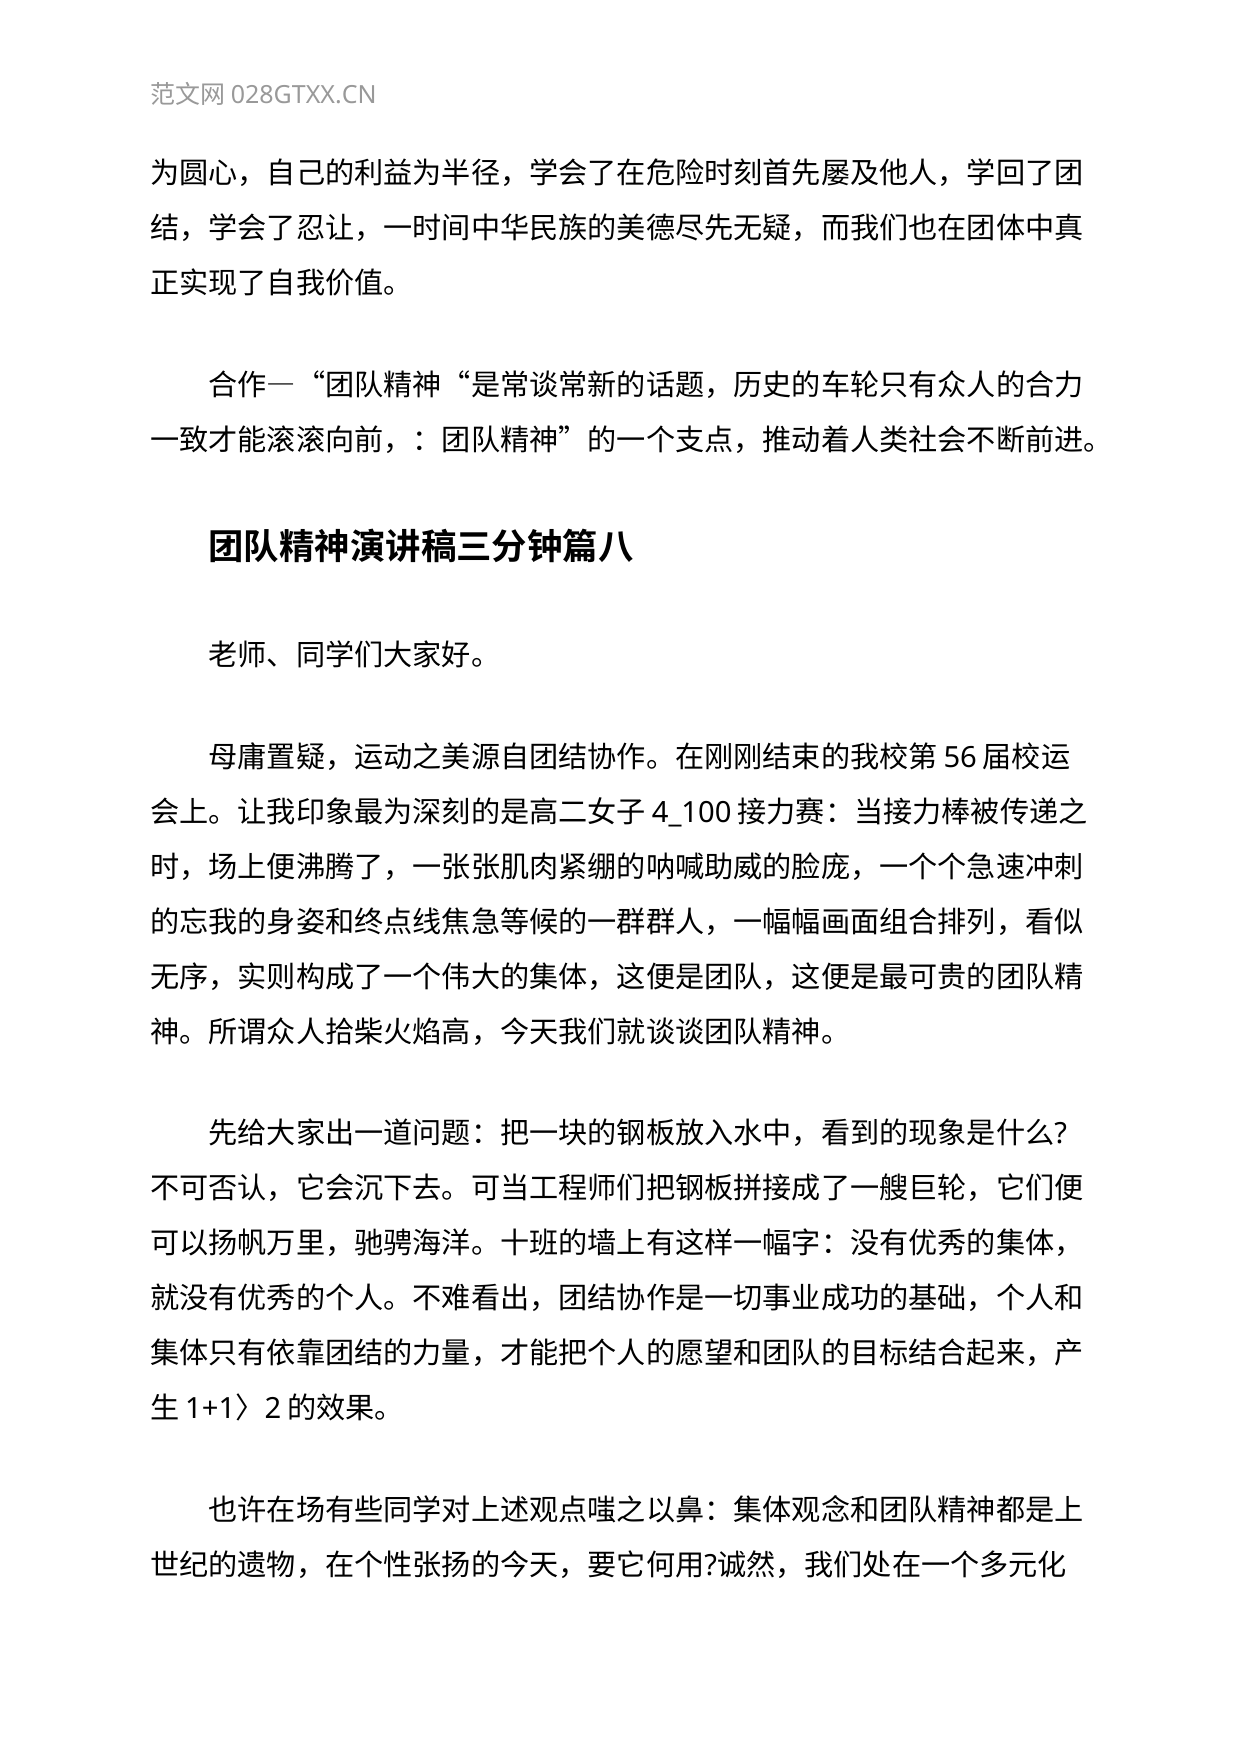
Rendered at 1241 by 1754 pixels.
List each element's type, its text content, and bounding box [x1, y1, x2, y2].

text 母庸置疑，运动之美源自团结协作。在刚刚结束的我校第56届校运会上。让我印象最为深刻的是高二女子4_100接力赛：当接力棒被传递之时，场上便沸腾了，一张张肌肉紧绷的呐喊助威的脸庞，一个个急速冲刺的忘我的身姿和终点线焦急等候的一群群人，一幅幅画面组合排列，看似无序，实则构成了一个伟大的集体，这便是团队，这便是最可贵的团队精神。所谓众人拾柴火焰高，今天我们就谈谈团队精神。 [150, 733, 1090, 1050]
text 先给大家出一道问题：把一块的钢板放入水中，看到的现象是什么?不可否认，它会沉下去。可当工程师们把钢板拼接成了一艘巨轮，它们便可以扬帆万里，驰骋海洋。十班的墙上有这样一幅字：没有优秀的集体，就没有优秀的个人。不难看出，团结协作是一切事业成功的基础，个人和集体只有依靠团结的力量，才能把个人的愿望和团队的目标结合起来，产生1+1〉2的效果。 [150, 1110, 1090, 1427]
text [150, 150, 1090, 302]
text 团队精神演讲稿三分钟篇八 [150, 518, 1090, 569]
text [150, 1486, 1090, 1584]
text 合作—“团队精神“是常谈常新的话题，历史的车轮只有众人的合力一致才能滚滚向前，：团队精神”的一个支点，推动着人类社会不断前进。 [150, 362, 1090, 459]
text 老师、同学们大家好。 [150, 632, 1090, 674]
